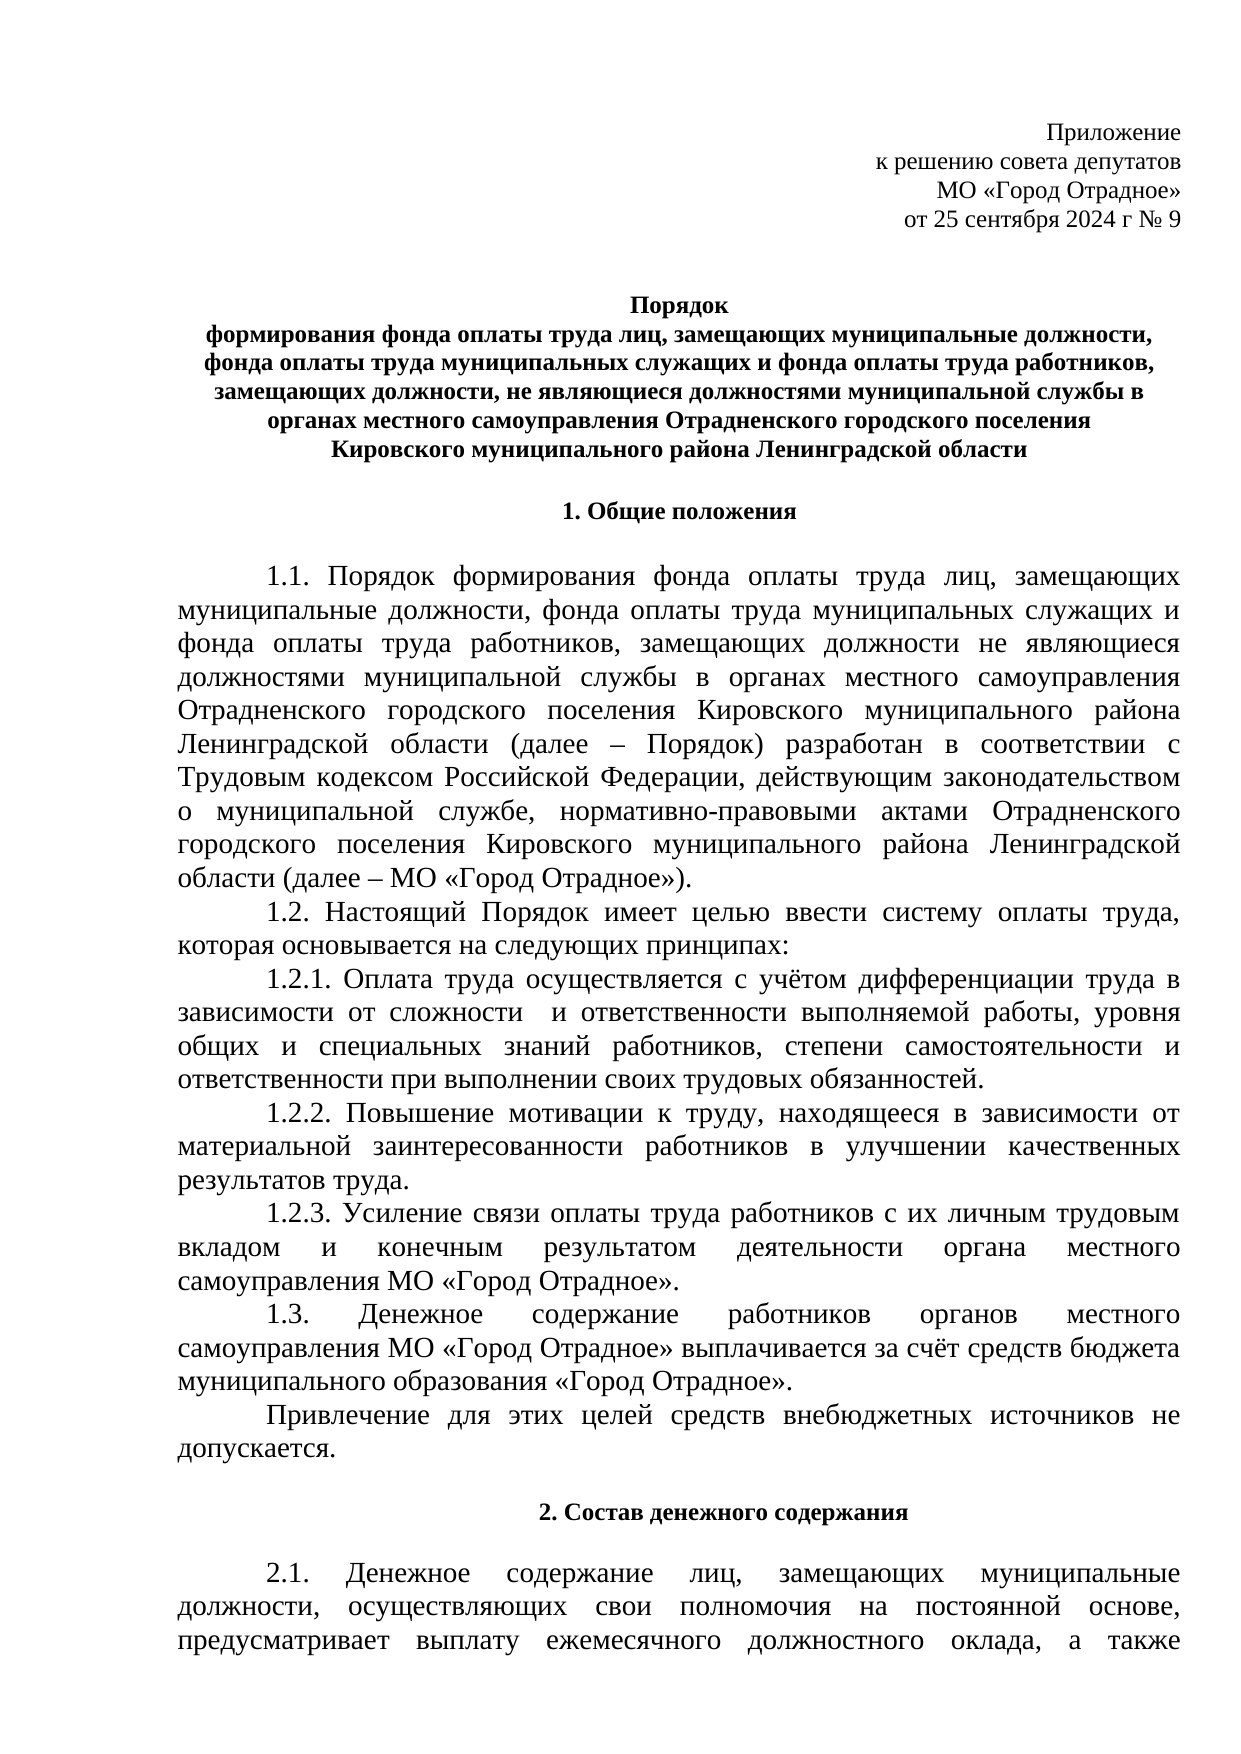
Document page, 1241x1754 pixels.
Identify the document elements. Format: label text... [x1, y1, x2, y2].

text 2. Состав денежного содержания [177, 1497, 1181, 1526]
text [177, 1555, 1181, 1656]
text к решению совета депутатов [177, 146, 1181, 175]
text Привлечение для этих целей средств внебюджетных источников не допускается. [177, 1397, 1181, 1464]
text Кировского муниципального района Ленинградской области [177, 434, 1181, 462]
text МО «Город Отрадное» [177, 175, 1181, 204]
text 1.1. Порядок формирования фонда оплаты труда лиц, замещающих муниципальные должности, фонда оплаты труда муниципальных служащих и фонда оплаты труда работников, замещающих должности не являющиеся должностями муниципальной службы в органах местного самоуправления Отрадненского городского поселения Кировского муниципального района Ленинградской области (далее – Порядок) разработан в соответствии с Трудовым кодексом Российской Федерации, действующим законодательством о муниципальной службе, нормативно-правовыми актами Отрадненского городского поселения Кировского муниципального района Ленинградской области (далее – МО «Город Отрадное»). [177, 558, 1181, 894]
text от 25 сентября 2024 г № 9 [177, 204, 1181, 232]
text 1. Общие положения [177, 496, 1181, 525]
text 1.2.3. Усиление связи оплаты труда работников с их личным трудовым вкладом и конечным результатом деятельности органа местного самоуправления МО «Город Отрадное». [177, 1196, 1181, 1296]
text Порядок [177, 290, 1181, 319]
text 1.2.1. Оплата труда осуществляется с учётом дифференциации труда в зависимости от сложности и ответственности выполняемой работы, уровня общих и специальных знаний работников, степени самостоятельности и ответственности при выполнении своих трудовых обязанностей. [177, 961, 1181, 1095]
text формирования фонда оплаты труда лиц, замещающих муниципальные должности, фонда оплаты труда муниципальных служащих и фонда оплаты труда работников, замещающих должности, не являющиеся должностями муниципальной службы в органах местного самоуправления Отрадненского городского поселения [177, 319, 1181, 434]
text 1.2. Настоящий Порядок имеет целью ввести систему оплаты труда, которая основывается на следующих принципах: [177, 894, 1181, 961]
text 1.3. Денежное содержание работников органов местного самоуправления МО «Город Отрадное» выплачивается за счёт средств бюджета муниципального образования «Город Отрадное». [177, 1296, 1181, 1397]
text 1.2.2. Повышение мотивации к труду, находящееся в зависимости от материальной заинтересованности работников в улучшении качественных результатов труда. [177, 1095, 1181, 1196]
text Приложение [177, 117, 1181, 146]
